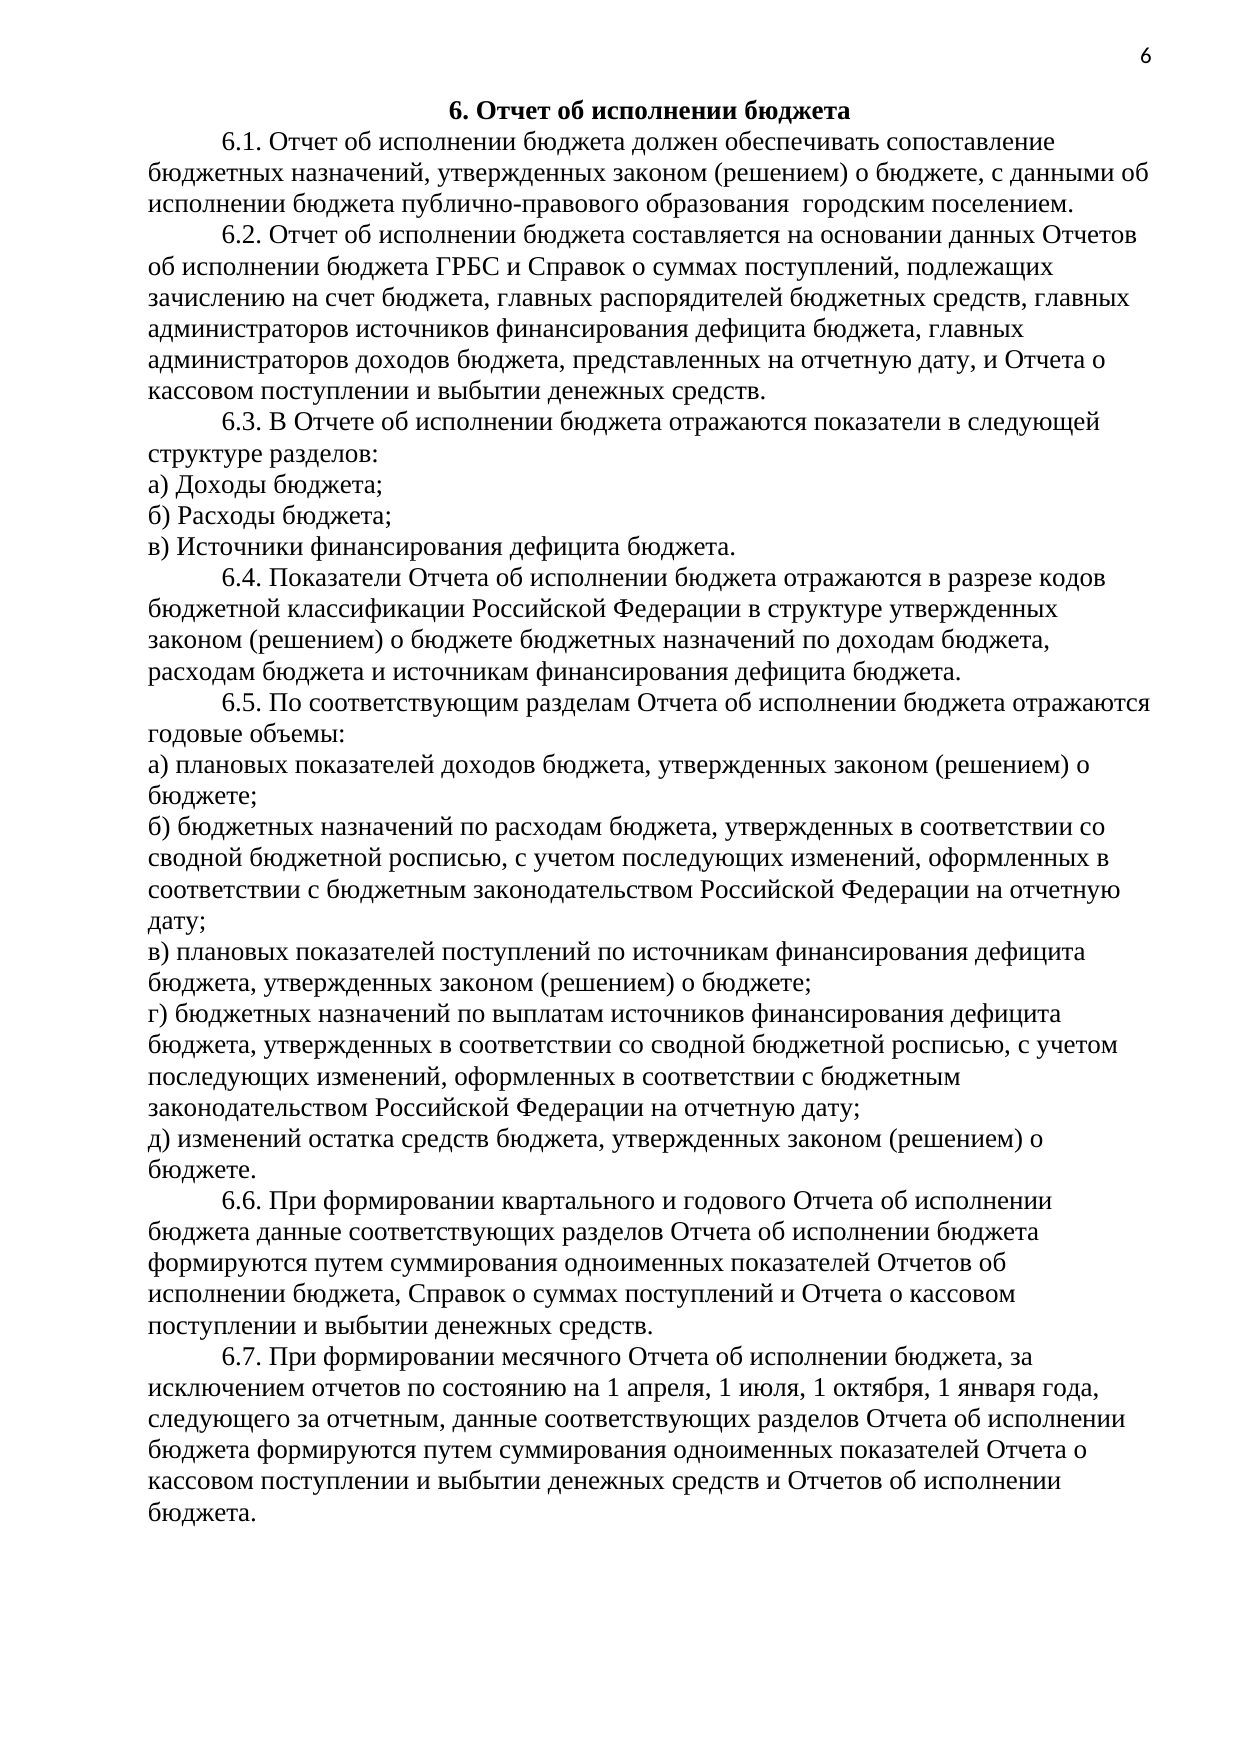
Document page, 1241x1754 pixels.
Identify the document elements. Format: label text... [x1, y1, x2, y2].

text 6. Отчет об исполнении бюджета [148, 94, 1152, 125]
text 6.7. При формировании месячного Отчета об исполнении бюджета, за исключением отчетов по состоянию на 1 апреля, 1 июля, 1 октября, 1 января года, следующего за отчетным, данные соответствующих разделов Отчета об исполнении бюджета формируются путем суммирования одноименных показателей Отчета о кассовом поступлении и выбытии денежных средств и Отчетов об исполнении бюджета. [148, 1340, 1152, 1527]
text 6.1. Отчет об исполнении бюджета должен обеспечивать сопоставление бюджетных назначений, утвержденных законом (решением) о бюджете, с данными об исполнении бюджета публично-правового образования городским поселением. [148, 125, 1152, 219]
text в) плановых показателей поступлений по источникам финансирования дефицита бюджета, утвержденных законом (решением) о бюджете; [148, 935, 1152, 997]
text 6.6. При формировании квартального и годового Отчета об исполнении бюджета данные соответствующих разделов Отчета об исполнении бюджета формируются путем суммирования одноименных показателей Отчетов об исполнении бюджета, Справок о суммах поступлений и Отчета о кассовом поступлении и выбытии денежных средств. [148, 1184, 1152, 1340]
text б) бюджетных назначений по расходам бюджета, утвержденных в соответствии со сводной бюджетной росписью, с учетом последующих изменений, оформленных в соответствии с бюджетным законодательством Российской Федерации на отчетную дату; [148, 810, 1152, 935]
text б) Расходы бюджета; [148, 499, 1152, 530]
text 6.4. Показатели Отчета об исполнении бюджета отражаются в разрезе кодов бюджетной классификации Российской Федерации в структуре утвержденных законом (решением) о бюджете бюджетных назначений по доходам бюджета, расходам бюджета и источникам финансирования дефицита бюджета. [148, 561, 1152, 686]
text 6.5. По соответствующим разделам Отчета об исполнении бюджета отражаются годовые объемы: [148, 686, 1152, 748]
text а) Доходы бюджета; [148, 468, 1152, 499]
text г) бюджетных назначений по выплатам источников финансирования дефицита бюджета, утвержденных в соответствии со сводной бюджетной росписью, с учетом последующих изменений, оформленных в соответствии с бюджетным законодательством Российской Федерации на отчетную дату; [148, 997, 1152, 1122]
text в) Источники финансирования дефицита бюджета. [148, 530, 1152, 561]
text 6.2. Отчет об исполнении бюджета составляется на основании данных Отчетов об исполнении бюджета ГРБС и Справок о суммах поступлений, подлежащих зачислению на счет бюджета, главных распорядителей бюджетных средств, главных администраторов источников финансирования дефицита бюджета, главных администраторов доходов бюджета, представленных на отчетную дату, и Отчета о кассовом поступлении и выбытии денежных средств. [148, 219, 1152, 406]
text а) плановых показателей доходов бюджета, утвержденных законом (решением) о бюджете; [148, 748, 1152, 810]
text д) изменений остатка средств бюджета, утвержденных законом (решением) о бюджете. [148, 1122, 1152, 1184]
text 6.3. В Отчете об исполнении бюджета отражаются показатели в следующей структуре разделов: [148, 406, 1152, 468]
